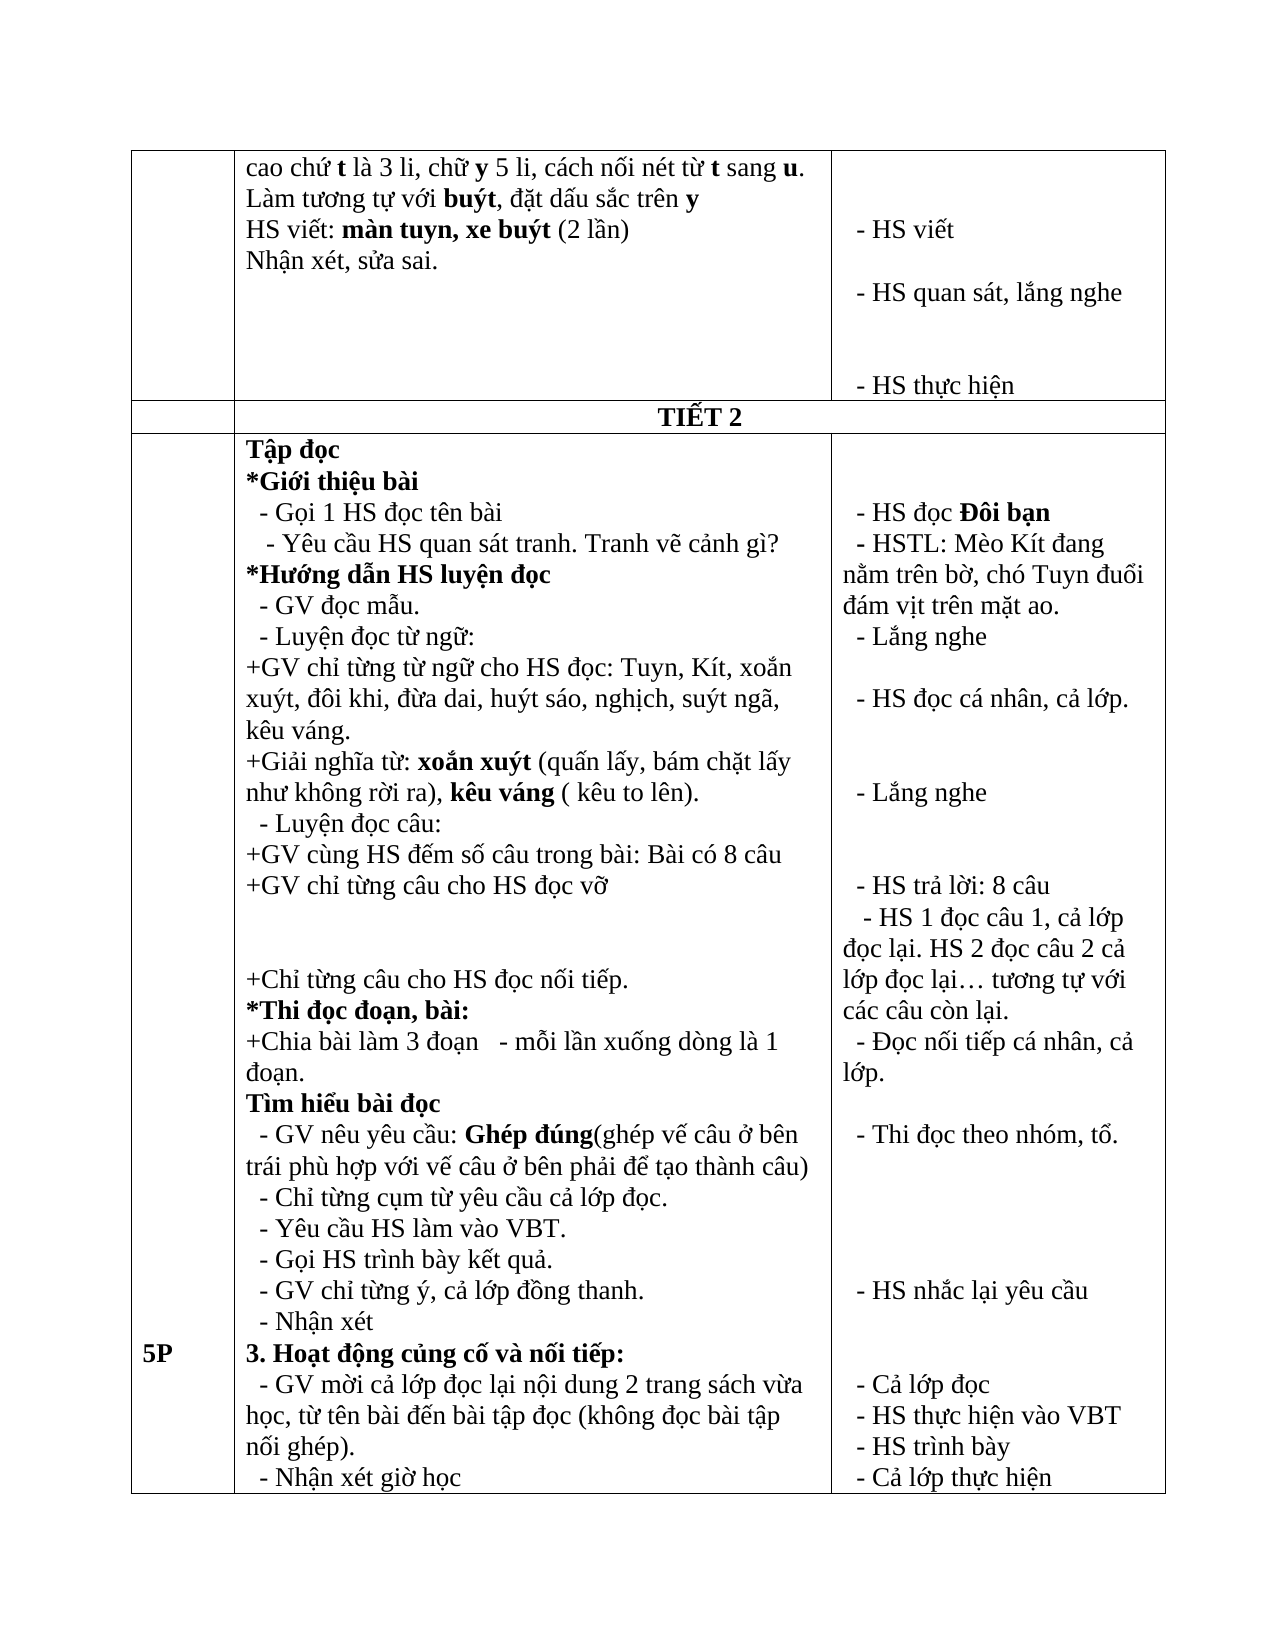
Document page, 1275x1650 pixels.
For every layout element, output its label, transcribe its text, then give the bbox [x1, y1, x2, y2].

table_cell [235, 151, 831, 400]
table_cell [132, 401, 234, 432]
table_cell TIẾT 2 [235, 401, 1165, 432]
table_cell [132, 151, 234, 400]
table_cell 5P [132, 434, 234, 1492]
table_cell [832, 151, 1165, 400]
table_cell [832, 434, 1165, 1492]
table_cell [235, 434, 831, 1492]
